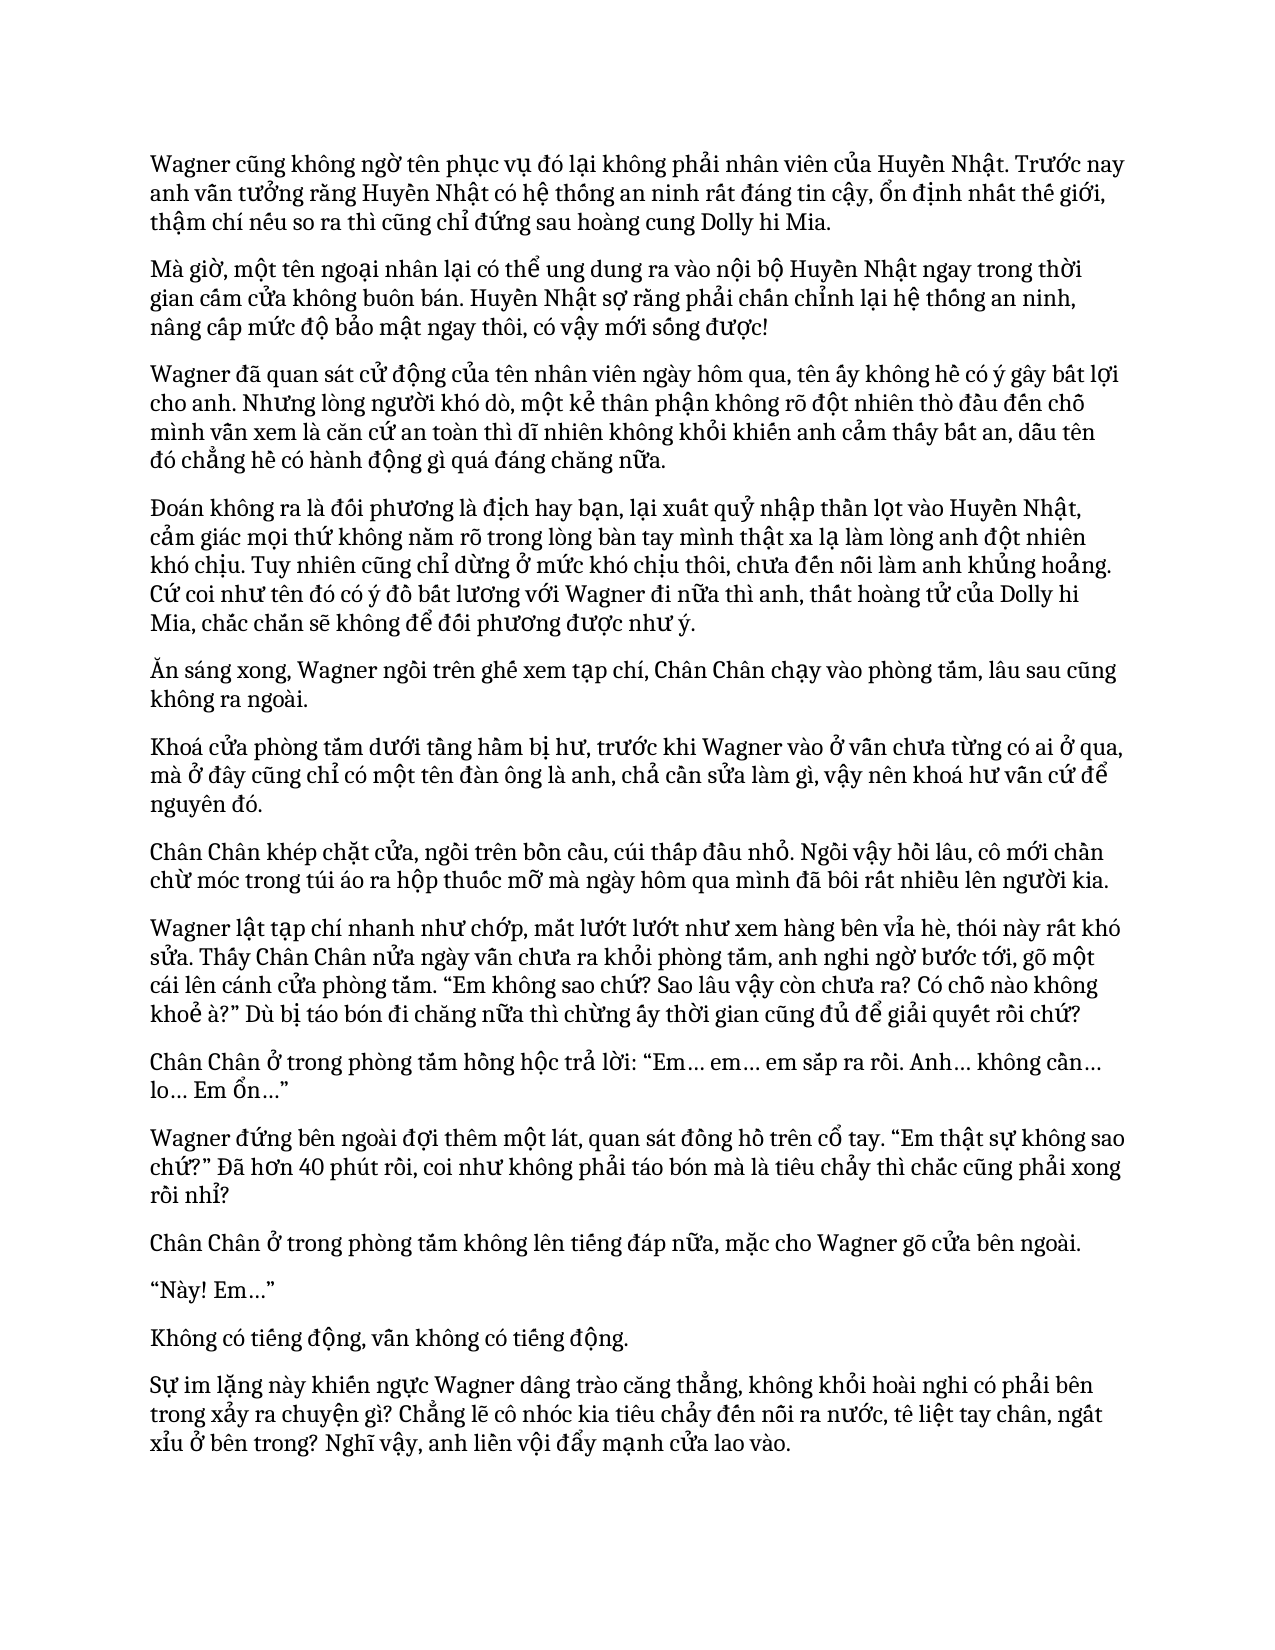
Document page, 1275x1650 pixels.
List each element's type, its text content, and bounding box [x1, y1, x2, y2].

text Wagner đã quan sát cử động của tên nhân viên ngày hôm qua, tên ấy không hề có ý gây bất lợi cho anh. Nhưng lòng người khó dò, một kẻ thân phận không rõ đột nhiên thò đầu đến chỗ mình vẫn xem là căn cứ an toàn thì dĩ nhiên không khỏi khiến anh cảm thấy bất an, dẫu tên đó chẳng hề có hành động gì quá đáng chăng nữa. [150, 360, 1125, 475]
text Ăn sáng xong, Wagner ngồi trên ghế xem tạp chí, Chân Chân chạy vào phòng tắm, lâu sau cũng không ra ngoài. [150, 656, 1125, 714]
text Chân Chân ở trong phòng tắm hồng hộc trả lời: “Em… em… em sắp ra rồi. Anh… không cần… lo… Em ổn…” [150, 1047, 1125, 1105]
text Wagner cũng không ngờ tên phục vụ đó lại không phải nhân viên của Huyền Nhật. Trước nay anh vẫn tưởng rằng Huyền Nhật có hệ thống an ninh rất đáng tin cậy, ổn định nhất thế giới, thậm chí nếu so ra thì cũng chỉ đứng sau hoàng cung Dolly hi Mia. [150, 150, 1125, 236]
text Wagner lật tạp chí nhanh như chớp, mắt lướt lướt như xem hàng bên vỉa hè, thói này rất khó sửa. Thấy Chân Chân nửa ngày vẫn chưa ra khỏi phòng tắm, anh nghi ngờ bước tới, gõ một cái lên cánh cửa phòng tắm. “Em không sao chứ? Sao lâu vậy còn chưa ra? Có chỗ nào không khoẻ à?” Dù bị táo bón đi chăng nữa thì chừng ấy thời gian cũng đủ để giải quyết rồi chứ? [150, 914, 1125, 1029]
text “Này! Em…” [150, 1276, 1125, 1305]
text Đoán không ra là đối phương là địch hay bạn, lại xuất quỷ nhập thần lọt vào Huyền Nhật, cảm giác mọi thứ không nằm rõ trong lòng bàn tay mình thật xa lạ làm lòng anh đột nhiên khó chịu. Tuy nhiên cũng chỉ dừng ở mức khó chịu thôi, chưa đến nỗi làm anh khủng hoảng. Cứ coi như tên đó có ý đồ bất lương với Wagner đi nữa thì anh, thất hoàng tử của Dolly hi Mia, chắc chắn sẽ không để đối phương được như ý. [150, 494, 1125, 637]
text Không có tiếng động, vẫn không có tiếng động. [150, 1324, 1125, 1352]
text Khoá cửa phòng tắm dưới tầng hầm bị hư, trước khi Wagner vào ở vẫn chưa từng có ai ở qua, mà ở đây cũng chỉ có một tên đàn ông là anh, chả cần sửa làm gì, vậy nên khoá hư vẫn cứ để nguyên đó. [150, 732, 1125, 819]
text Chân Chân khép chặt cửa, ngồi trên bồn cầu, cúi thấp đầu nhỏ. Ngồi vậy hồi lâu, cô mới chần chừ móc trong túi áo ra hộp thuốc mỡ mà ngày hôm qua mình đã bôi rất nhiều lên người kia. [150, 837, 1125, 895]
text Chân Chân ở trong phòng tắm không lên tiếng đáp nữa, mặc cho Wagner gõ cửa bên ngoài. [150, 1229, 1125, 1257]
text Sự im lặng này khiến ngực Wagner dâng trào căng thẳng, không khỏi hoài nghi có phải bên trong xảy ra chuyện gì? Chẳng lẽ cô nhóc kia tiêu chảy đến nỗi ra nước, tê liệt tay chân, ngất xỉu ở bên trong? Nghĩ vậy, anh liền vội đẩy mạnh cửa lao vào. [150, 1371, 1125, 1457]
text Wagner đứng bên ngoài đợi thêm một lát, quan sát đồng hồ trên cổ tay. “Em thật sự không sao chứ?” Đã hơn 40 phút rồi, coi như không phải táo bón mà là tiêu chảy thì chắc cũng phải xong rồi nhỉ? [150, 1124, 1125, 1210]
text Mà giờ, một tên ngoại nhân lại có thể ung dung ra vào nội bộ Huyền Nhật ngay trong thời gian cấm cửa không buôn bán. Huyền Nhật sợ rằng phải chấn chỉnh lại hệ thống an ninh, nâng cấp mức độ bảo mật ngay thôi, có vậy mới sống được! [150, 255, 1125, 341]
